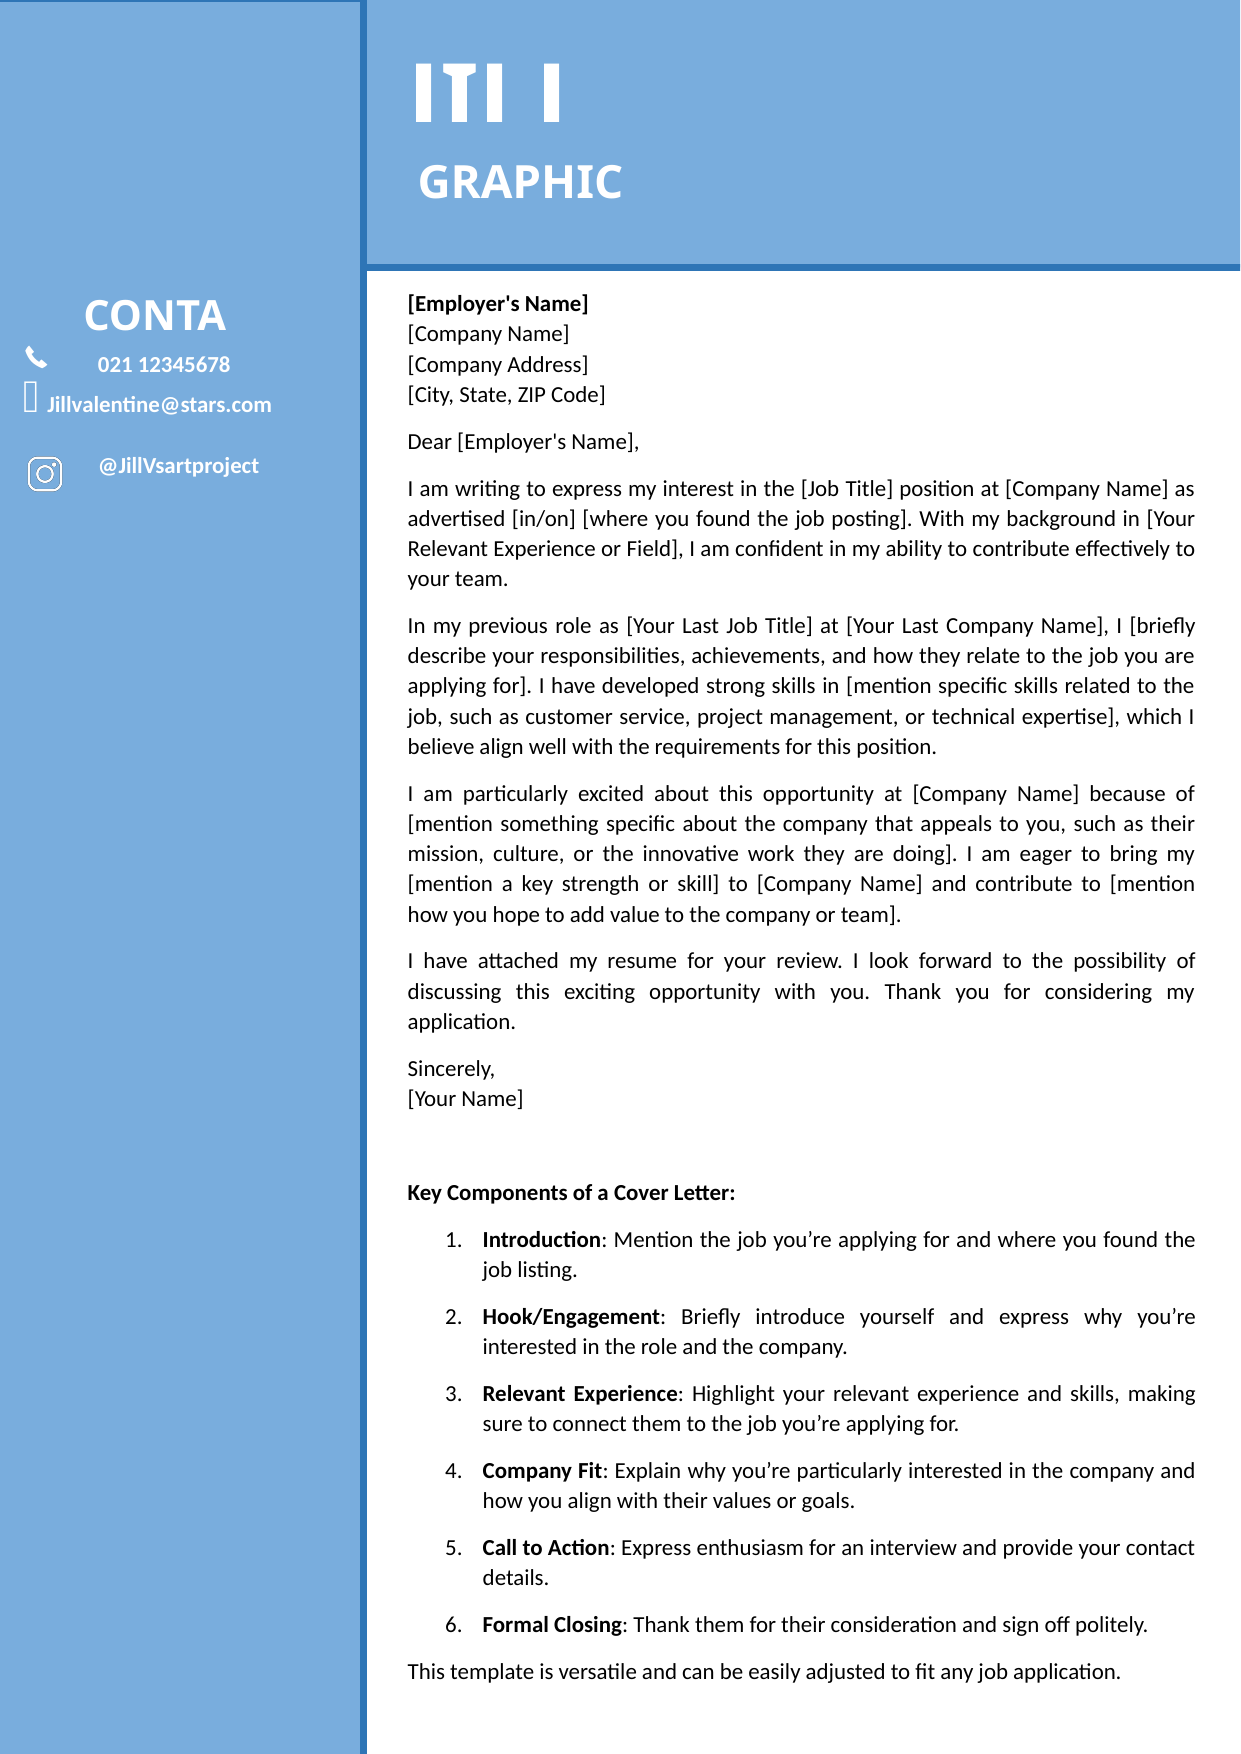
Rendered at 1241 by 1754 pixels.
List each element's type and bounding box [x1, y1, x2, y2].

picture [27, 456, 63, 492]
